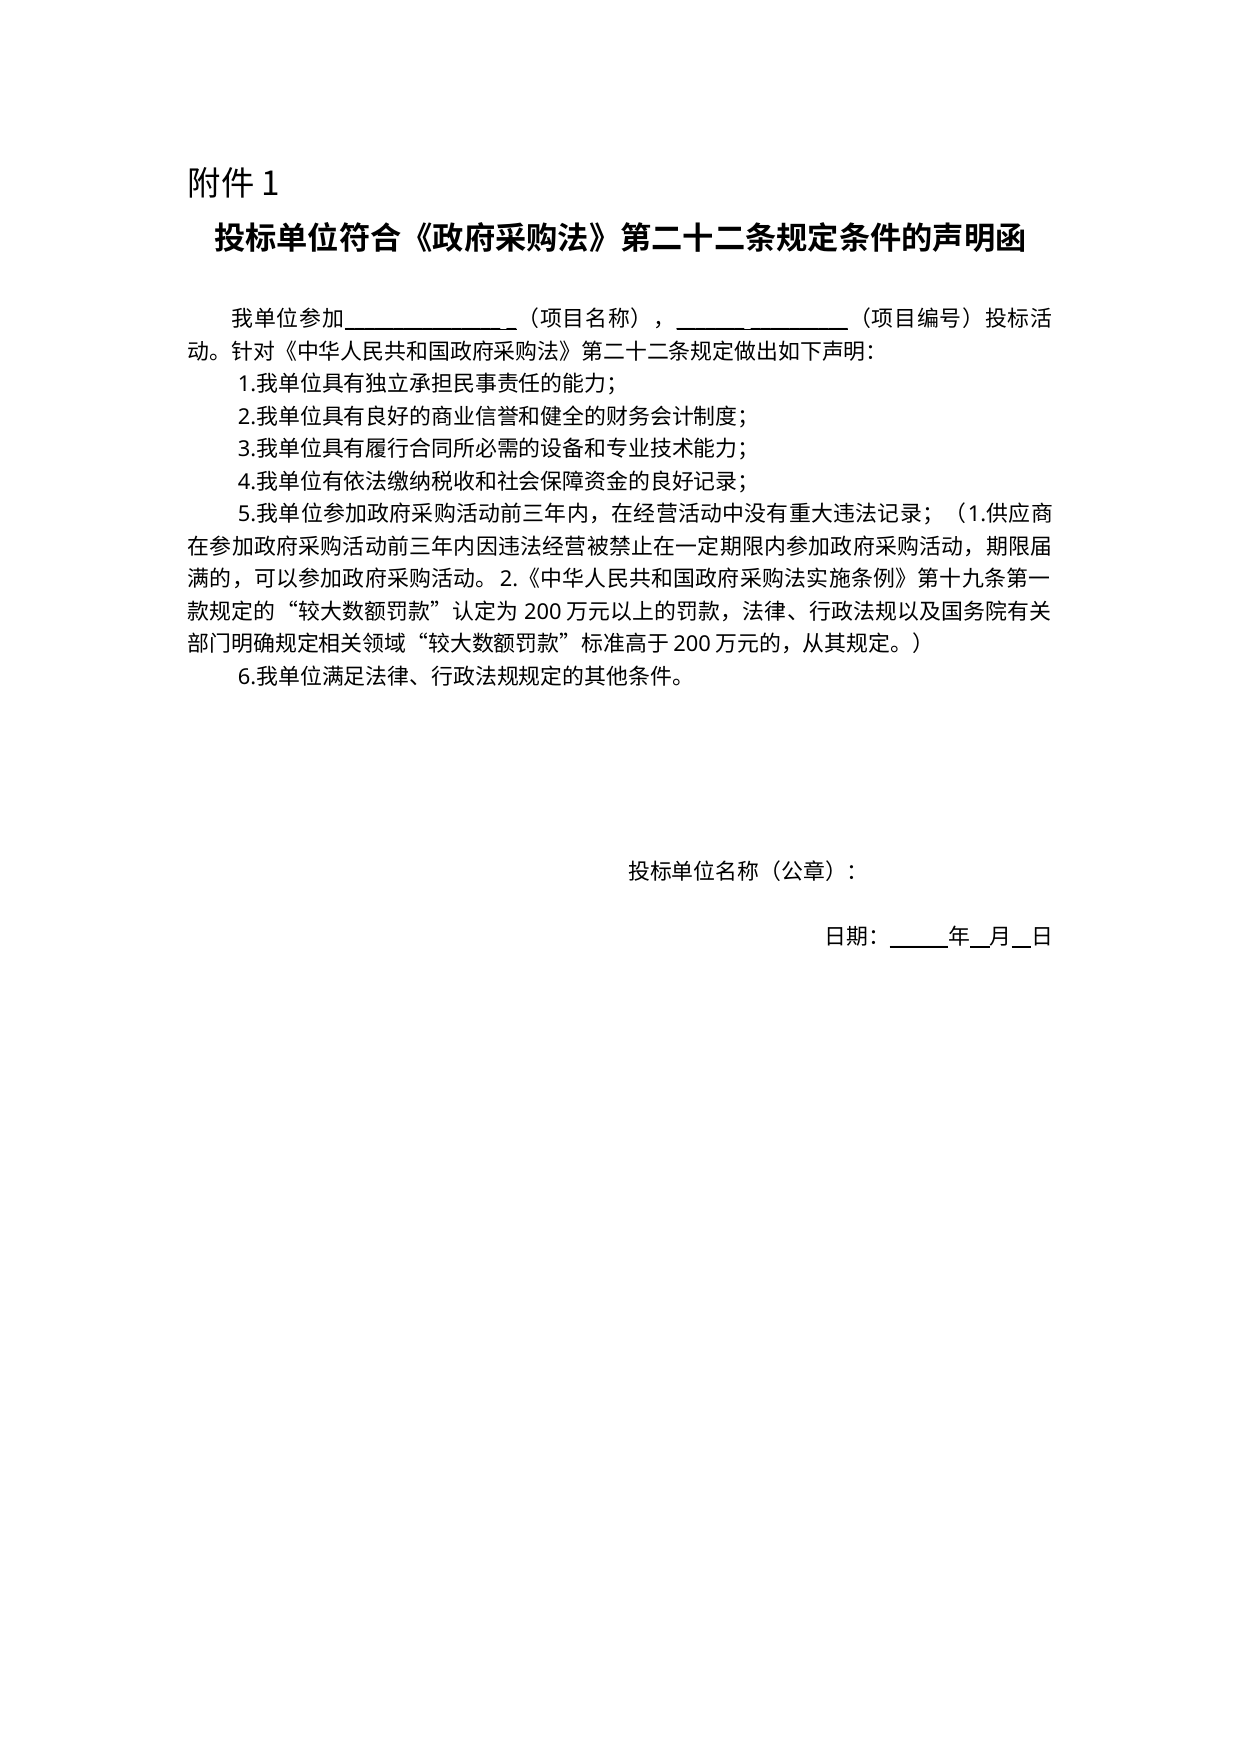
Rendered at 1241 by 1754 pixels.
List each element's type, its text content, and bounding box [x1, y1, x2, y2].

text 2.我单位具有良好的商业信誉和健全的财务会计制度； [187, 399, 1053, 431]
text 5.我单位参加政府采购活动前三年内，在经营活动中没有重大违法记录；（1.供应商在参加政府采购活动前三年内因违法经营被禁止在一定期限内参加政府采购活动，期限届满的，可以参加政府采购活动。2.《中华人民共和国政府采购法实施条例》第十九条第一款规定的“较大数额罚款”认定为200万元以上的罚款，法律、行政法规以及国务院有关部门明确规定相关领域“较大数额罚款”标准高于200万元的，从其规定。） [187, 496, 1053, 659]
text 投标单位名称（公章）： [187, 854, 1053, 886]
text 1.我单位具有独立承担民事责任的能力； [187, 366, 1053, 399]
text 日期：______年 月 日 [187, 919, 1053, 951]
text 4.我单位有依法缴纳税收和社会保障资金的良好记录； [187, 464, 1053, 496]
text 投标单位符合《政府采购法》第二十二条规定条件的声明函 [187, 204, 1053, 269]
text 我单位参加________________ _（项目名称），_______ __________（项目编号）投标活动。针对《中华人民共和国政府采购法》第二十二条规定做出如下声明： [187, 301, 1053, 366]
text 3.我单位具有履行合同所必需的设备和专业技术能力； [187, 431, 1053, 464]
text 6.我单位满足法律、行政法规规定的其他条件。 [187, 659, 1053, 691]
text 附件1 [187, 162, 1053, 204]
